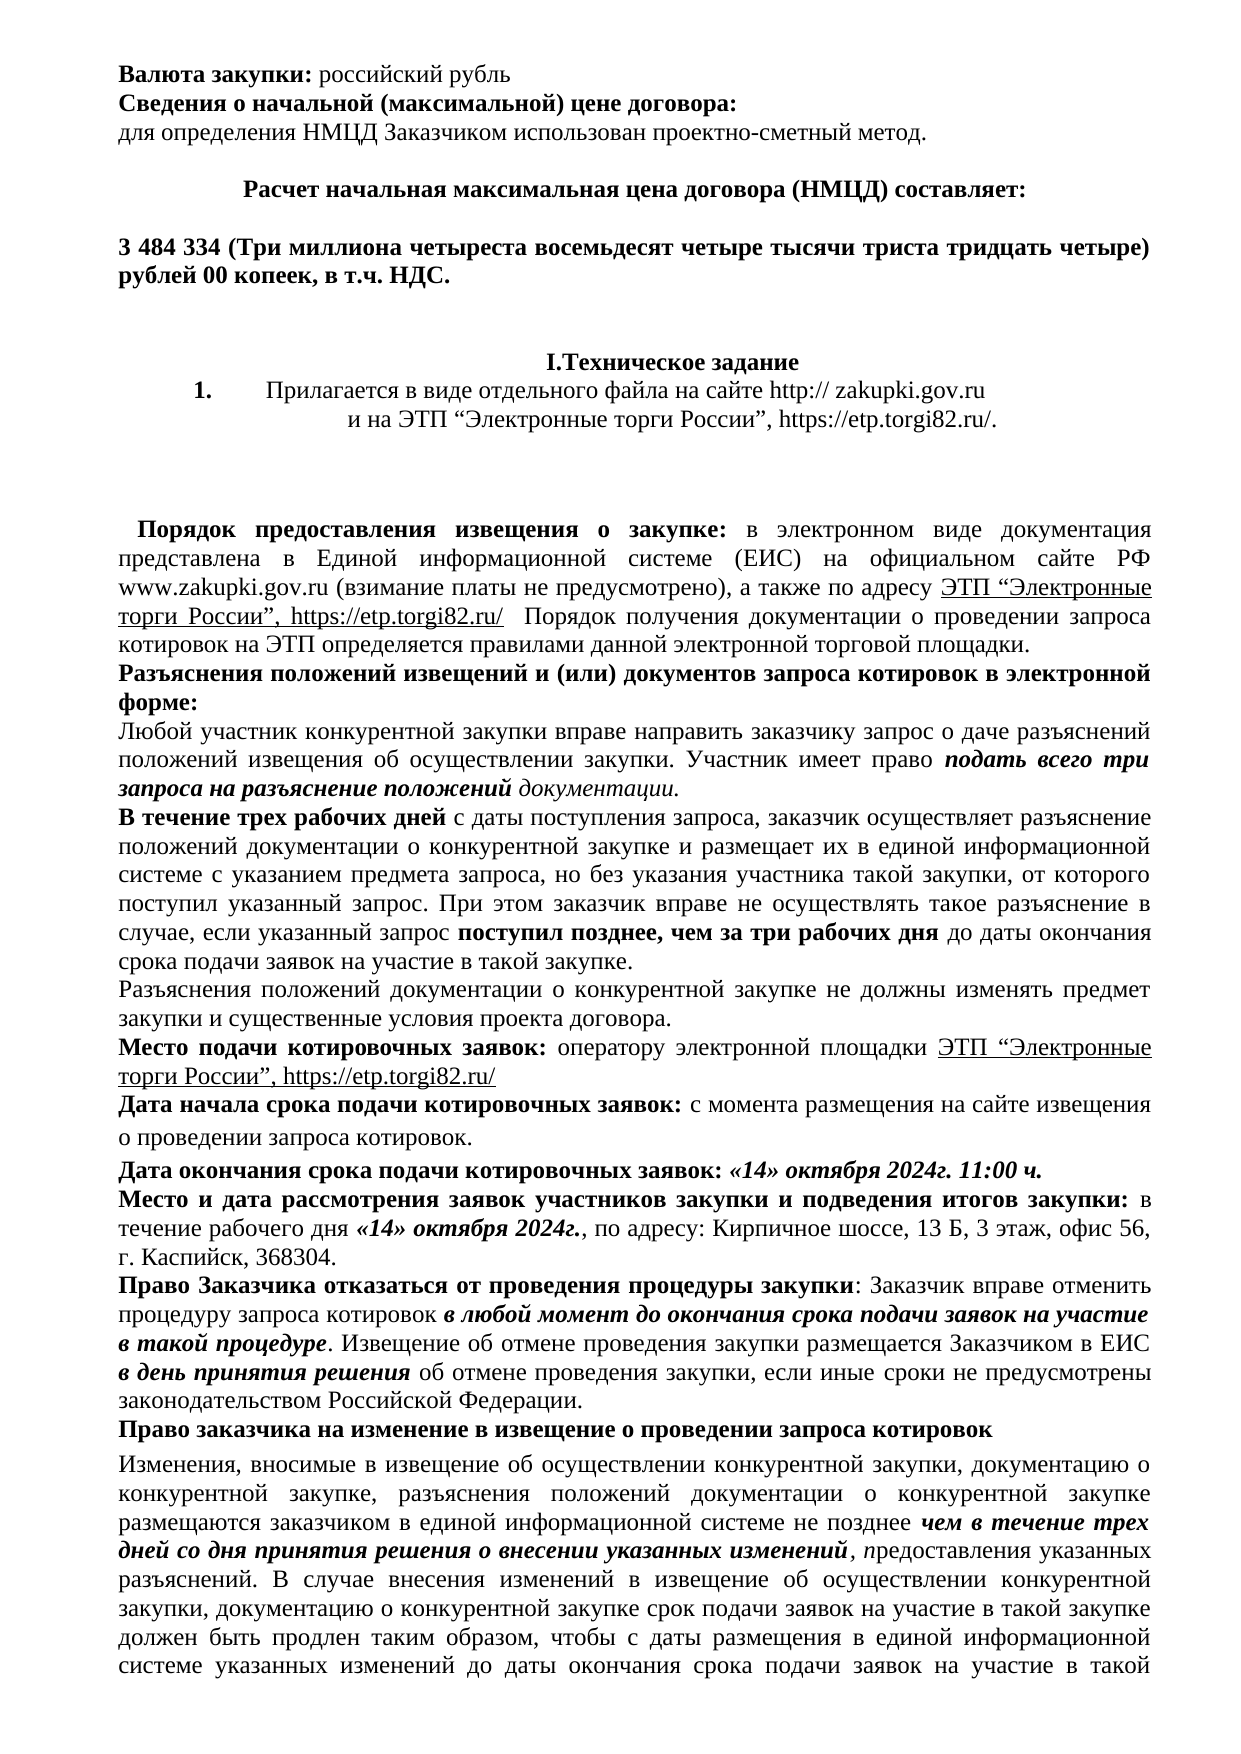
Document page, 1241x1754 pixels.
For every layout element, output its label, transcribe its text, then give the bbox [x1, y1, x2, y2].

text Разъяснения положений документации о конкурентной закупке не должны изменять предмет закупки и существенные условия проекта договора. [118, 974, 1152, 1032]
text Сведения о начальной (максимальной) цене договора: [118, 88, 1152, 117]
text В течение трех рабочих дней с даты поступления запроса, заказчик осуществляет разъяснение положений документации о конкурентной закупке и размещает их в единой информационной системе с указанием предмета запроса, но без указания участника такой закупки, от которого поступил указанный запрос. При этом заказчик вправе не осуществлять такое разъяснение в случае, если указанный запрос поступил позднее, чем за три рабочих дня до даты окончания срока подачи заявок на участие в такой закупке. [118, 802, 1152, 974]
list и на ЭТП “Электронные торги России”, https://etp.torgi82.ru/. [193, 404, 1152, 433]
text 3 484 334 (Три миллиона четыреста восемьдесят четыре тысячи триста тридцать четыре) рублей 00 копеек, в т.ч. НДС. [118, 232, 1152, 289]
text Право Заказчика отказаться от проведения процедуры закупки: Заказчик вправе отменить процедуру запроса котировок в любой момент до окончания срока подачи заявок на участие в такой процедуре. Извещение об отмене проведения закупки размещается Заказчиком в ЕИС в день принятия решения об отмене проведения закупки, если иные сроки не предусмотрены законодательством Российской Федерации. [118, 1271, 1152, 1414]
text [118, 1449, 1152, 1679]
text Валюта закупки: российский рубль [118, 59, 1152, 88]
text Место подачи котировочных заявок: оператору электронной площадки ЭТП “Электронные торги России”, https://etp.torgi82.ru/ [118, 1032, 1152, 1089]
text Любой участник конкурентной закупки вправе направить заказчику запрос о даче разъяснений положений извещения об осуществлении закупки. Участник имеет право подать всего три запроса на разъяснение положений документации. [118, 716, 1152, 802]
text Разъяснения положений извещений и (или) документов запроса котировок в электронной форме: [118, 658, 1152, 716]
text Место и дата рассмотрения заявок участников закупки и подведения итогов закупки: в течение рабочего дня «14» октября 2024г., по адресу: Кирпичное шоссе, 13 Б, 3 этаж, офис 56, г. Каспийск, 368304. [118, 1184, 1152, 1271]
text Расчет начальная максимальная цена договора (НМЦД) составляет: [118, 174, 1152, 203]
text Право заказчика на изменение в извещение о проведении запроса котировок [118, 1414, 1152, 1443]
text для определения НМЦД Заказчиком использован проектно-сметный метод. [118, 117, 1152, 145]
list I.Техническое задание [193, 347, 1152, 375]
text Дата окончания срока подачи котировочных заявок: «14» октября 2024г. 11:00 ч. [118, 1156, 1152, 1184]
text Дата начала срока подачи котировочных заявок: с момента размещения на сайте извещения о проведении запроса котировок. [118, 1089, 1152, 1151]
text Порядок предоставления извещения о закупке: в электронном виде документация представлена в Единой информационной системе (ЕИС) на официальном сайте РФ www.zakupki.gov.ru (взимание платы не предусмотрено), а также по адресу ЭТП “Электронные торги России”, https://etp.torgi82.ru/ Порядок получения документации о проведении запроса котировок на ЭТП определяется правилами данной электронной торговой площадки. [118, 514, 1152, 658]
list 1. Прилагается в виде отдельного файла на сайте http:// zakupki.gov.ru [193, 375, 1152, 404]
